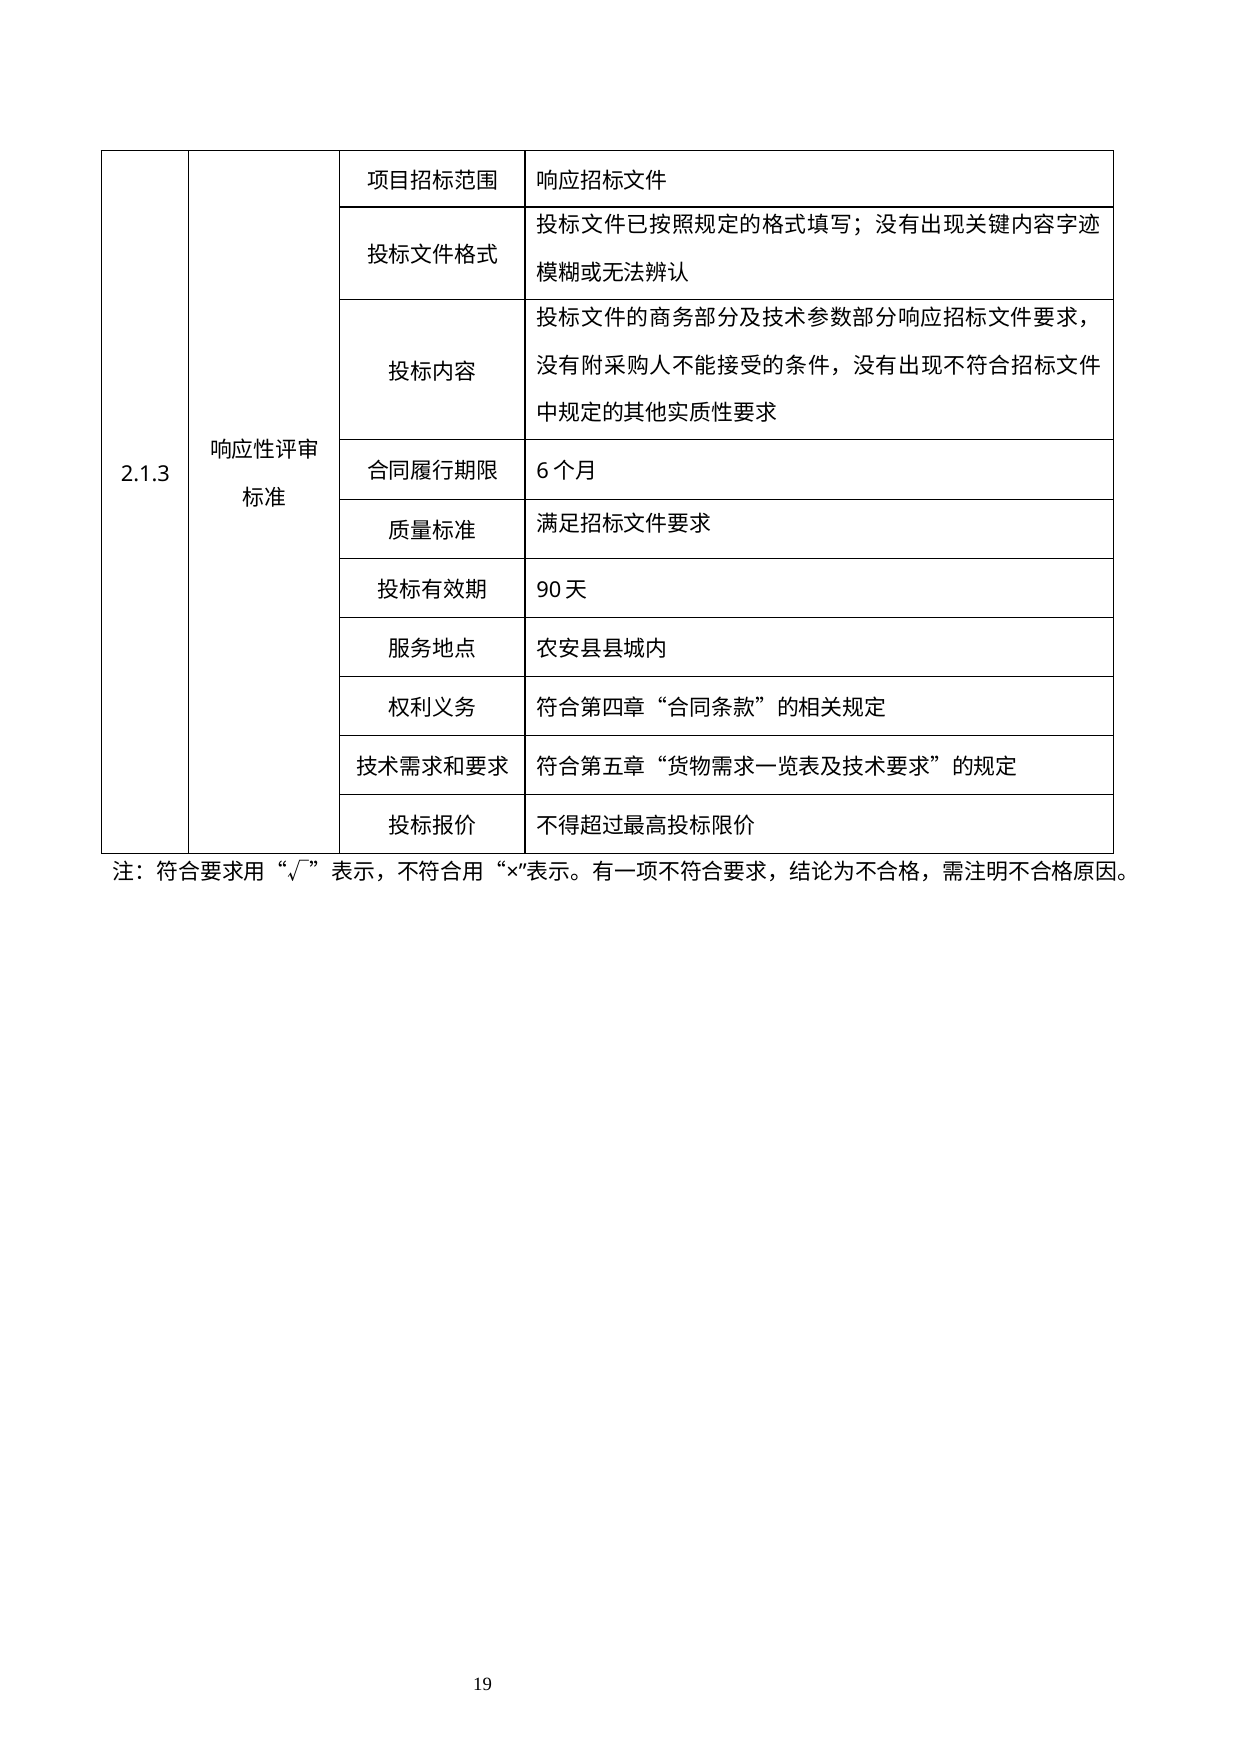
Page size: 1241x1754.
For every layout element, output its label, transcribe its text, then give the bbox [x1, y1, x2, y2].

table_cell 投标有效期 [340, 559, 524, 617]
table_cell 2.1.3 [102, 151, 188, 853]
table_cell 农安县县城内 [526, 618, 1113, 676]
table_cell 服务地点 [340, 618, 524, 676]
table_cell 权利义务 [340, 677, 524, 735]
table_cell 符合第五章“货物需求一览表及技术要求”的规定 [526, 736, 1113, 794]
table_cell 响应性评审标准 [189, 151, 339, 853]
table_cell 投标文件格式 [340, 208, 524, 299]
table_cell 满足招标文件要求 [526, 500, 1113, 557]
table_cell 响应招标文件 [526, 151, 1113, 206]
table_cell 合同履行期限 [340, 440, 524, 498]
table_cell 投标内容 [340, 300, 524, 439]
table_cell 6个月 [526, 440, 1113, 498]
table_cell 质量标准 [340, 500, 524, 557]
table_cell 90天 [526, 559, 1113, 617]
table_cell 投标文件已按照规定的格式填写；没有出现关键内容字迹模糊或无法辨认 [526, 208, 1113, 299]
table_cell 投标文件的商务部分及技术参数部分响应招标文件要求，没有附采购人不能接受的条件，没有出现不符合招标文件中规定的其他实质性要求 [526, 300, 1113, 439]
table_cell 不得超过最高投标限价 [526, 795, 1113, 853]
text 注：符合要求用“√”表示，不符合用“×”表示。有一项不符合要求，结论为不合格，需注明不合格原因。 [112, 854, 1133, 886]
table_cell 项目招标范围 [340, 151, 524, 206]
table_cell 投标报价 [340, 795, 524, 853]
table_cell 符合第四章“合同条款”的相关规定 [526, 677, 1113, 735]
table_cell 技术需求和要求 [340, 736, 524, 794]
